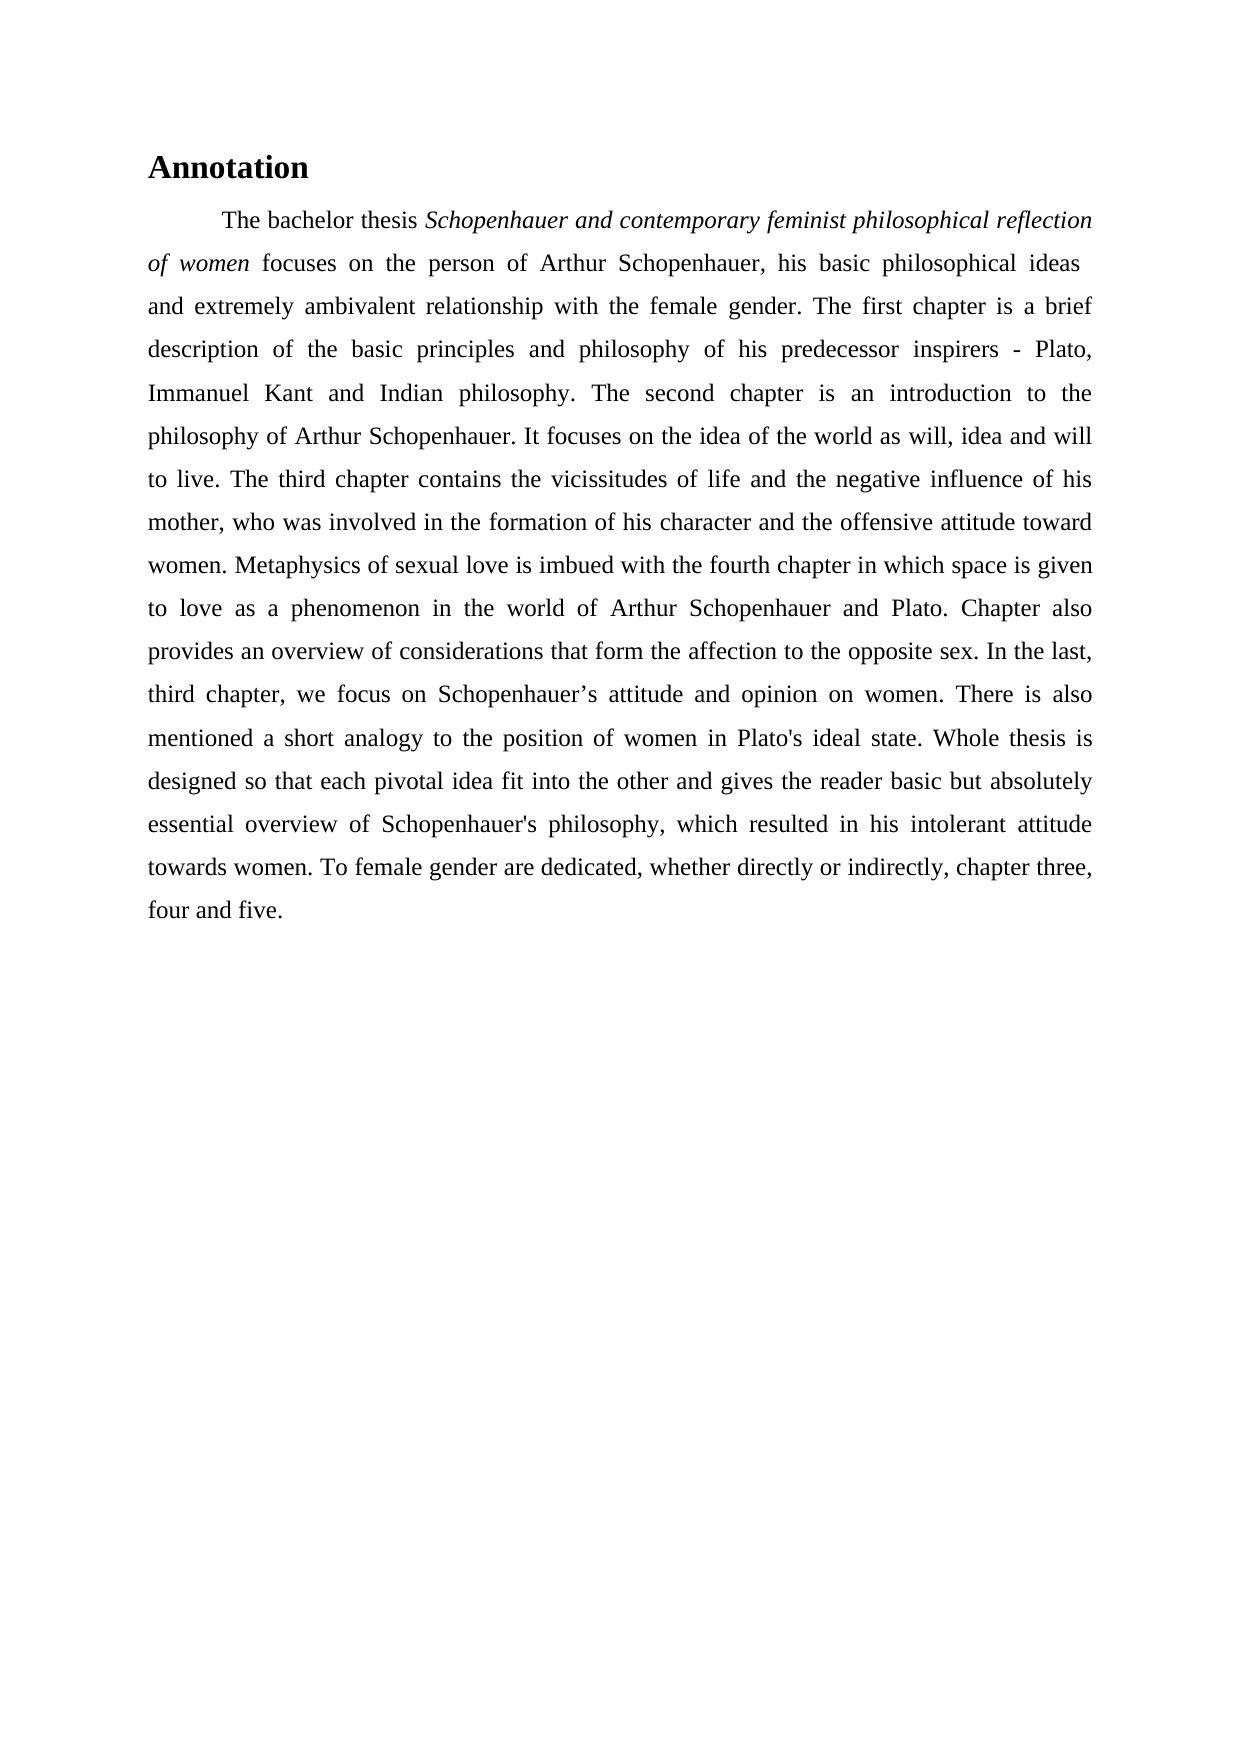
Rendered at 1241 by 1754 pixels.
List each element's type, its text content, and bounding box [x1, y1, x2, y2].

text The bachelor thesis Schopenhauer and contemporary feminist philosophical reflection of women focuses on the person of Arthur Schopenhauer, his basic philosophical ideas and extremely ambivalent relationship with the female gender. The first chapter is a brief description of the basic principles and philosophy of his predecessor inspirers - Plato, Immanuel Kant and Indian philosophy. The second chapter is an introduction to the philosophy of Arthur Schopenhauer. It focuses on the idea of the world as will, idea and will to live. The third chapter contains the vicissitudes of life and the negative influence of his mother, who was involved in the formation of his character and the offensive attitude toward women. Metaphysics of sexual love is imbued with the fourth chapter in which space is given to love as a phenomenon in the world of Arthur Schopenhauer and Plato. Chapter also provides an overview of considerations that form the affection to the opposite sex. In the last, third chapter, we focus on Schopenhauer’s attitude and opinion on women. There is also mentioned a short analogy to the position of women in Plato's ideal state. Whole thesis is designed so that each pivotal idea fit into the other and gives the reader basic but absolutely essential overview of Schopenhauer's philosophy, which resulted in his intolerant attitude towards women. To female gender are dedicated, whether directly or indirectly, chapter three, four and five. [148, 205, 1093, 924]
text Annotation [148, 148, 1093, 186]
